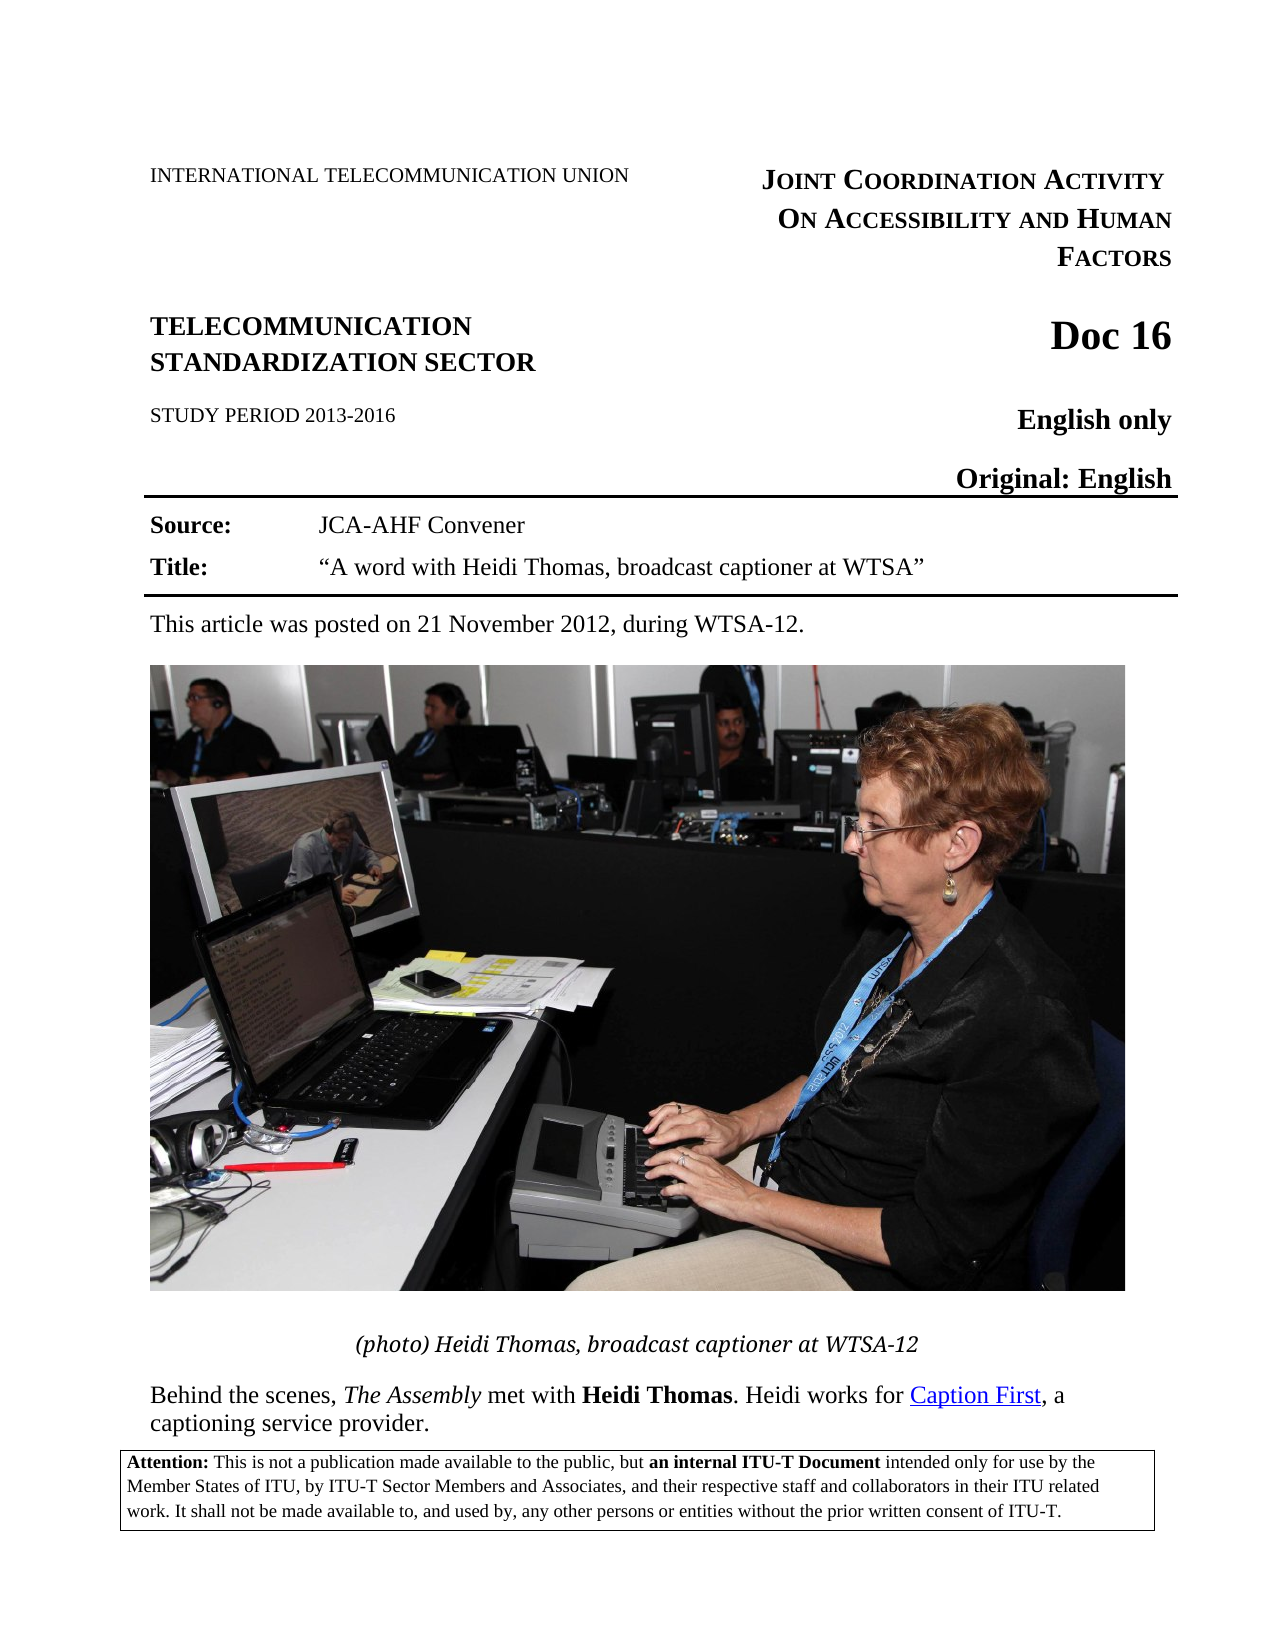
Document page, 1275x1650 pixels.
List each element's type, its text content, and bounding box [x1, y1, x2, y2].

picture [150, 665, 1125, 1291]
text (photo) Heidi Thomas, broadcast captioner at WTSA-12 [150, 1329, 1125, 1359]
table_cell TELECOMMUNICATION STANDARDIZATION SECTOR STUDY PERIOD 2013-2016 [144, 298, 650, 495]
table_cell Doc 16 [650, 298, 1178, 386]
table_header INTERNATIONAL TELECOMMUNICATION UNION [144, 150, 650, 298]
table_cell JCA-AHF Convener [313, 498, 1178, 539]
table_header Joint Coordination Activity On Accessibility and Human Factors [650, 150, 1178, 298]
text This article was posted on 21 November 2012, during WTSA-12. [150, 609, 1125, 665]
table_cell English only Original: English [650, 386, 1178, 495]
text Behind the scenes, The Assembly met with Heidi Thomas. Heidi works for Caption First, a captioning service provider. [150, 1380, 1125, 1437]
table_cell Source: [144, 498, 312, 539]
table_cell Title: [144, 539, 312, 593]
table_cell “A word with Heidi Thomas, broadcast captioner at WTSA” [313, 539, 1178, 593]
